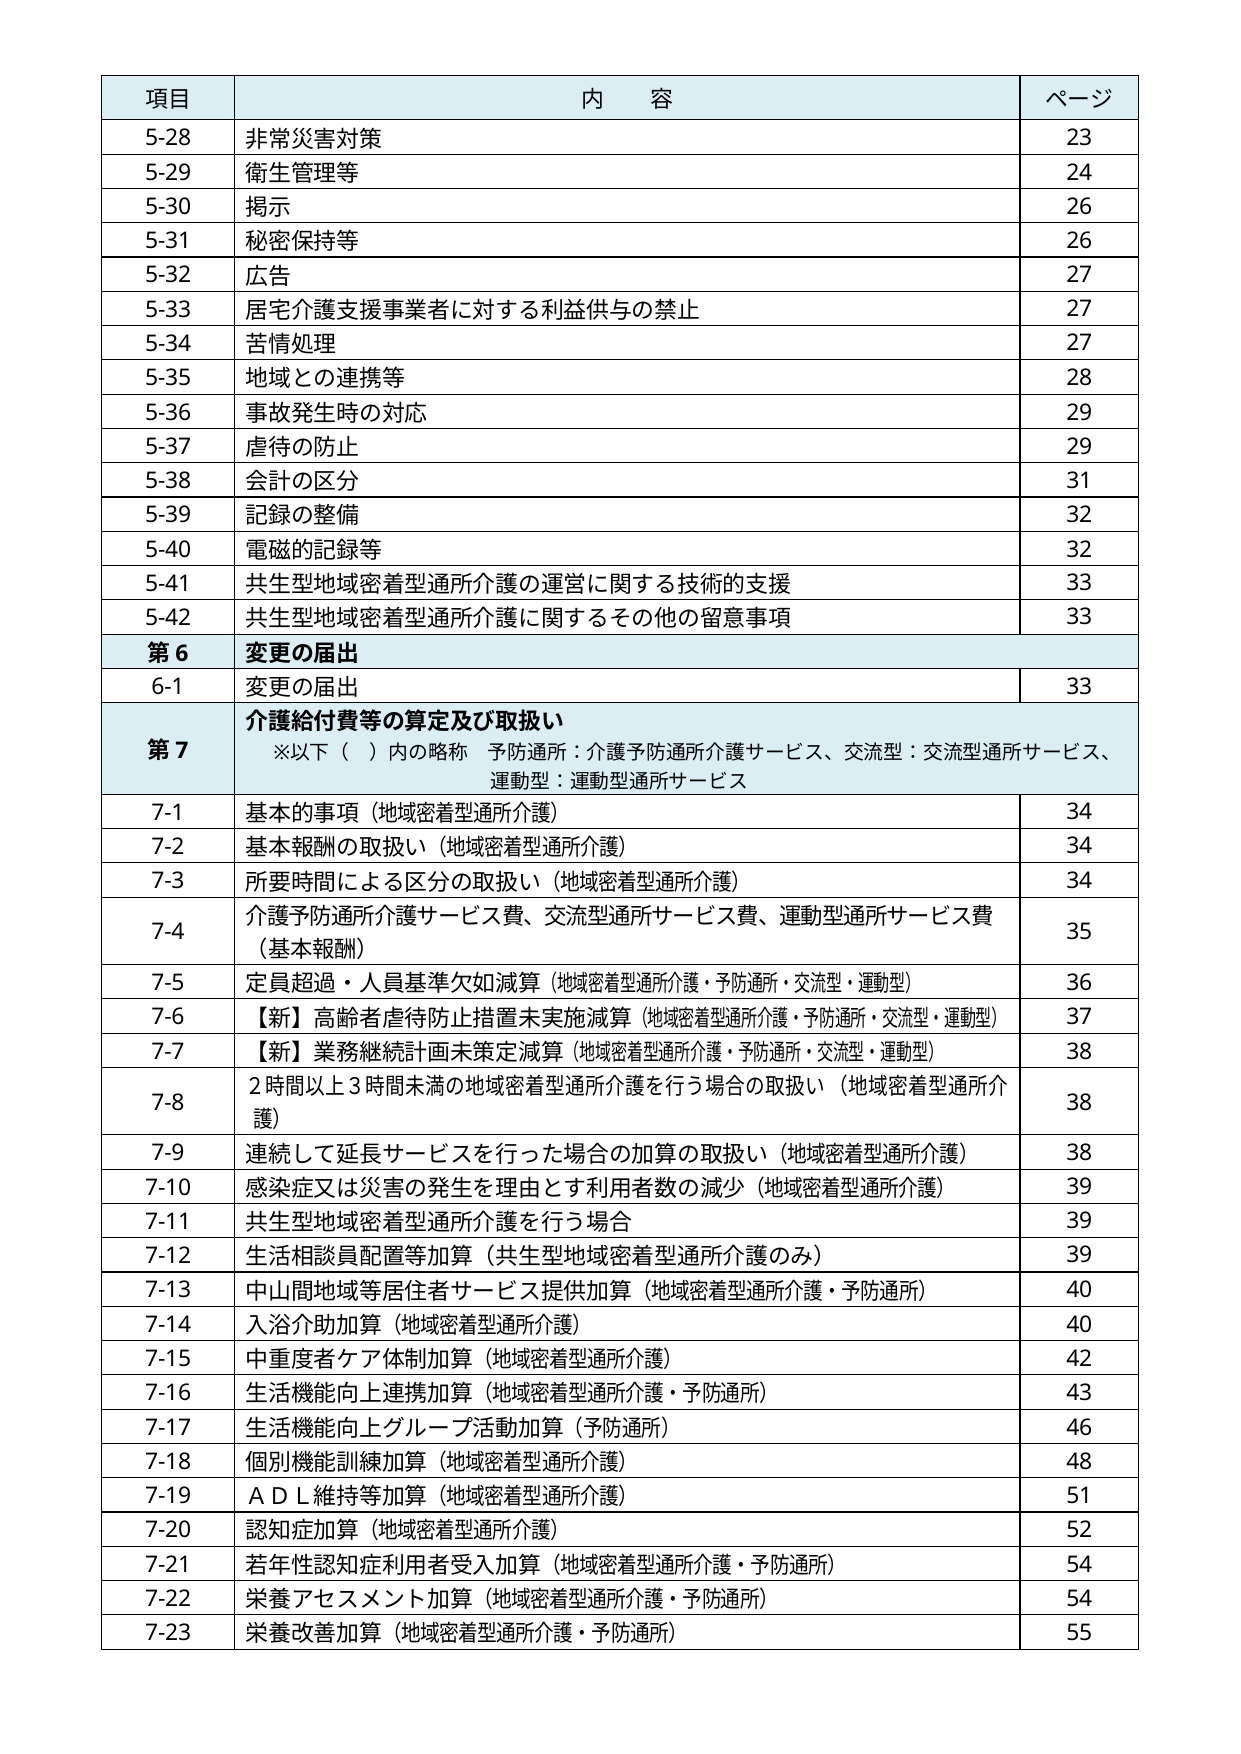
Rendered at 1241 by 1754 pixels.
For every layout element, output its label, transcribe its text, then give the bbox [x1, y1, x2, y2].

table_cell 認知症加算（地域密着型通所介護） [235, 1513, 1019, 1546]
table_header 内 容 [235, 76, 1019, 119]
table_cell 7-17 [102, 1410, 234, 1443]
table_cell 変更の届出 [235, 669, 1019, 702]
table_cell 定員超過・人員基準欠如減算（地域密着型通所介護・予防通所・交流型・運動型） [235, 965, 1019, 998]
table_cell 27 [1021, 258, 1138, 291]
table_cell 中山間地域等居住者サービス提供加算（地域密着型通所介護・予防通所） [235, 1273, 1019, 1306]
table_cell 変更の届出 [235, 635, 1020, 668]
table_cell 29 [1021, 429, 1138, 462]
table_cell 第7 [102, 703, 234, 794]
table_cell 32 [1021, 498, 1138, 531]
table_cell 電磁的記録等 [235, 532, 1019, 565]
table_cell 地域との連携等 [235, 360, 1019, 393]
table_cell 5-40 [102, 532, 234, 565]
table_cell 生活機能向上連携加算（地域密着型通所介護・予防通所） [235, 1375, 1019, 1408]
table_cell 7-10 [102, 1170, 234, 1203]
table_cell 生活機能向上グループ活動加算（予防通所） [235, 1410, 1019, 1443]
table_cell 7-4 [102, 898, 234, 964]
table_cell 個別機能訓練加算（地域密着型通所介護） [235, 1444, 1019, 1477]
table_cell 【新】高齢者虐待防止措置未実施減算（地域密着型通所介護・予防通所・交流型・運動型） [235, 999, 1019, 1033]
table_cell 7-1 [102, 795, 234, 828]
table_cell 7-5 [102, 965, 234, 998]
table_cell 感染症又は災害の発生を理由とす利用者数の減少（地域密着型通所介護） [235, 1170, 1019, 1203]
table_cell 6-1 [102, 669, 234, 702]
table_cell 39 [1021, 1204, 1138, 1237]
table_cell 48 [1021, 1444, 1138, 1477]
table_cell 7-7 [102, 1034, 234, 1067]
table_cell 【新】業務継続計画未策定減算（地域密着型通所介護・予防通所・交流型・運動型） [235, 1034, 1019, 1067]
table_cell 7-21 [102, 1547, 234, 1580]
table_cell 55 [1021, 1615, 1138, 1648]
table_cell 32 [1021, 532, 1138, 565]
table_cell 記録の整備 [235, 498, 1019, 531]
table_cell 5-31 [102, 223, 234, 256]
table_cell 7-16 [102, 1375, 234, 1408]
table_cell 衛生管理等 [235, 155, 1019, 188]
table_cell 7-8 [102, 1068, 234, 1134]
table_cell 37 [1021, 999, 1138, 1033]
table_cell 非常災害対策 [235, 120, 1019, 154]
table_cell 38 [1021, 1135, 1138, 1169]
table_cell 42 [1021, 1341, 1138, 1374]
table_cell 居宅介護支援事業者に対する利益供与の禁止 [235, 292, 1019, 325]
table_cell 38 [1021, 1034, 1138, 1067]
table_cell 5-33 [102, 292, 234, 325]
table_cell 掲示 [235, 189, 1019, 222]
table_cell 7-11 [102, 1204, 234, 1237]
table_cell 54 [1021, 1581, 1138, 1614]
table_cell 事故発生時の対応 [235, 395, 1019, 428]
table_cell 5-29 [102, 155, 234, 188]
table_cell 39 [1021, 1238, 1138, 1271]
table_cell 7-9 [102, 1135, 234, 1169]
table_cell 26 [1021, 189, 1138, 222]
table_cell 40 [1021, 1273, 1138, 1306]
table_cell 24 [1021, 155, 1138, 188]
table_cell 39 [1021, 1170, 1138, 1203]
table_cell 26 [1021, 223, 1138, 256]
table_cell 7-14 [102, 1307, 234, 1340]
table_cell 5-41 [102, 566, 234, 599]
table_cell 5-37 [102, 429, 234, 462]
table_cell 34 [1021, 795, 1138, 828]
table_cell 共生型地域密着型通所介護に関するその他の留意事項 [235, 600, 1019, 633]
table_cell 介護給付費等の算定及び取扱い ※以下（ ）内の略称 予防通所：介護予防通所介護サービス、交流型：交流型通所サービス、 運動型：運動型通所サービス [235, 703, 1138, 794]
table_cell 会計の区分 [235, 463, 1019, 496]
table_cell ２時間以上３時間未満の地域密着型通所介護を行う場合の取扱い（地域密着型通所介護） [235, 1068, 1019, 1134]
table_cell 33 [1021, 566, 1138, 599]
table_cell 5-32 [102, 258, 234, 291]
table_cell 栄養改善加算（地域密着型通所介護・予防通所） [235, 1615, 1019, 1648]
table_cell 7-3 [102, 863, 234, 897]
table_cell 7-13 [102, 1273, 234, 1306]
table_cell 36 [1021, 965, 1138, 998]
table_cell 28 [1021, 360, 1138, 393]
table_cell 38 [1021, 1068, 1138, 1134]
table_cell 7-23 [102, 1615, 234, 1648]
table_cell 7-6 [102, 999, 234, 1033]
table_cell 中重度者ケア体制加算（地域密着型通所介護） [235, 1341, 1019, 1374]
table_cell 栄養アセスメント加算（地域密着型通所介護・予防通所） [235, 1581, 1019, 1614]
table_cell ＡＤＬ維持等加算（地域密着型通所介護） [235, 1478, 1019, 1511]
table_cell 54 [1021, 1547, 1138, 1580]
table_cell 若年性認知症利用者受入加算（地域密着型通所介護・予防通所） [235, 1547, 1019, 1580]
table_cell 5-38 [102, 463, 234, 496]
table_cell 7-19 [102, 1478, 234, 1511]
table_cell 生活相談員配置等加算（共生型地域密着型通所介護のみ） [235, 1238, 1019, 1271]
table_cell 33 [1021, 669, 1138, 702]
table_cell 31 [1021, 463, 1138, 496]
table_cell 7-2 [102, 829, 234, 862]
table_cell 秘密保持等 [235, 223, 1019, 256]
table_cell 5-30 [102, 189, 234, 222]
table_cell 基本的事項（地域密着型通所介護） [235, 795, 1019, 828]
table_cell 35 [1021, 898, 1138, 964]
table_cell 52 [1021, 1513, 1138, 1546]
table_cell 7-20 [102, 1513, 234, 1546]
table_cell 5-39 [102, 498, 234, 531]
table_cell 虐待の防止 [235, 429, 1019, 462]
table_cell [1020, 635, 1138, 668]
table_cell 7-22 [102, 1581, 234, 1614]
table_cell 5-28 [102, 120, 234, 154]
table_cell 5-34 [102, 326, 234, 359]
table_cell 介護予防通所介護サービス費、交流型通所サービス費、運動型通所サービス費 （基本報酬） [235, 898, 1019, 964]
table_cell 33 [1021, 600, 1138, 633]
table_cell 連続して延長サービスを行った場合の加算の取扱い（地域密着型通所介護） [235, 1135, 1019, 1169]
table_cell 23 [1021, 120, 1138, 154]
table_cell 所要時間による区分の取扱い（地域密着型通所介護） [235, 863, 1019, 897]
table_cell 46 [1021, 1410, 1138, 1443]
table_cell 7-15 [102, 1341, 234, 1374]
table_cell 34 [1021, 829, 1138, 862]
table_cell 広告 [235, 258, 1019, 291]
table_cell 苦情処理 [235, 326, 1019, 359]
table_cell 入浴介助加算（地域密着型通所介護） [235, 1307, 1019, 1340]
table_cell 51 [1021, 1478, 1138, 1511]
table_cell 5-42 [102, 600, 234, 633]
table_cell 7-18 [102, 1444, 234, 1477]
table_cell 共生型地域密着型通所介護の運営に関する技術的支援 [235, 566, 1019, 599]
table_header ページ [1021, 76, 1138, 119]
table_header 項目 [102, 76, 234, 119]
table_cell 34 [1021, 863, 1138, 897]
table_cell 基本報酬の取扱い（地域密着型通所介護） [235, 829, 1019, 862]
table_cell 7-12 [102, 1238, 234, 1271]
table_cell 29 [1021, 395, 1138, 428]
table_cell 5-35 [102, 360, 234, 393]
table_cell 第6 [102, 635, 234, 668]
table_cell 5-36 [102, 395, 234, 428]
table_cell 27 [1021, 326, 1138, 359]
table_cell 共生型地域密着型通所介護を行う場合 [235, 1204, 1019, 1237]
table_cell 40 [1021, 1307, 1138, 1340]
table_cell 27 [1021, 292, 1138, 325]
table_cell 43 [1021, 1375, 1138, 1408]
